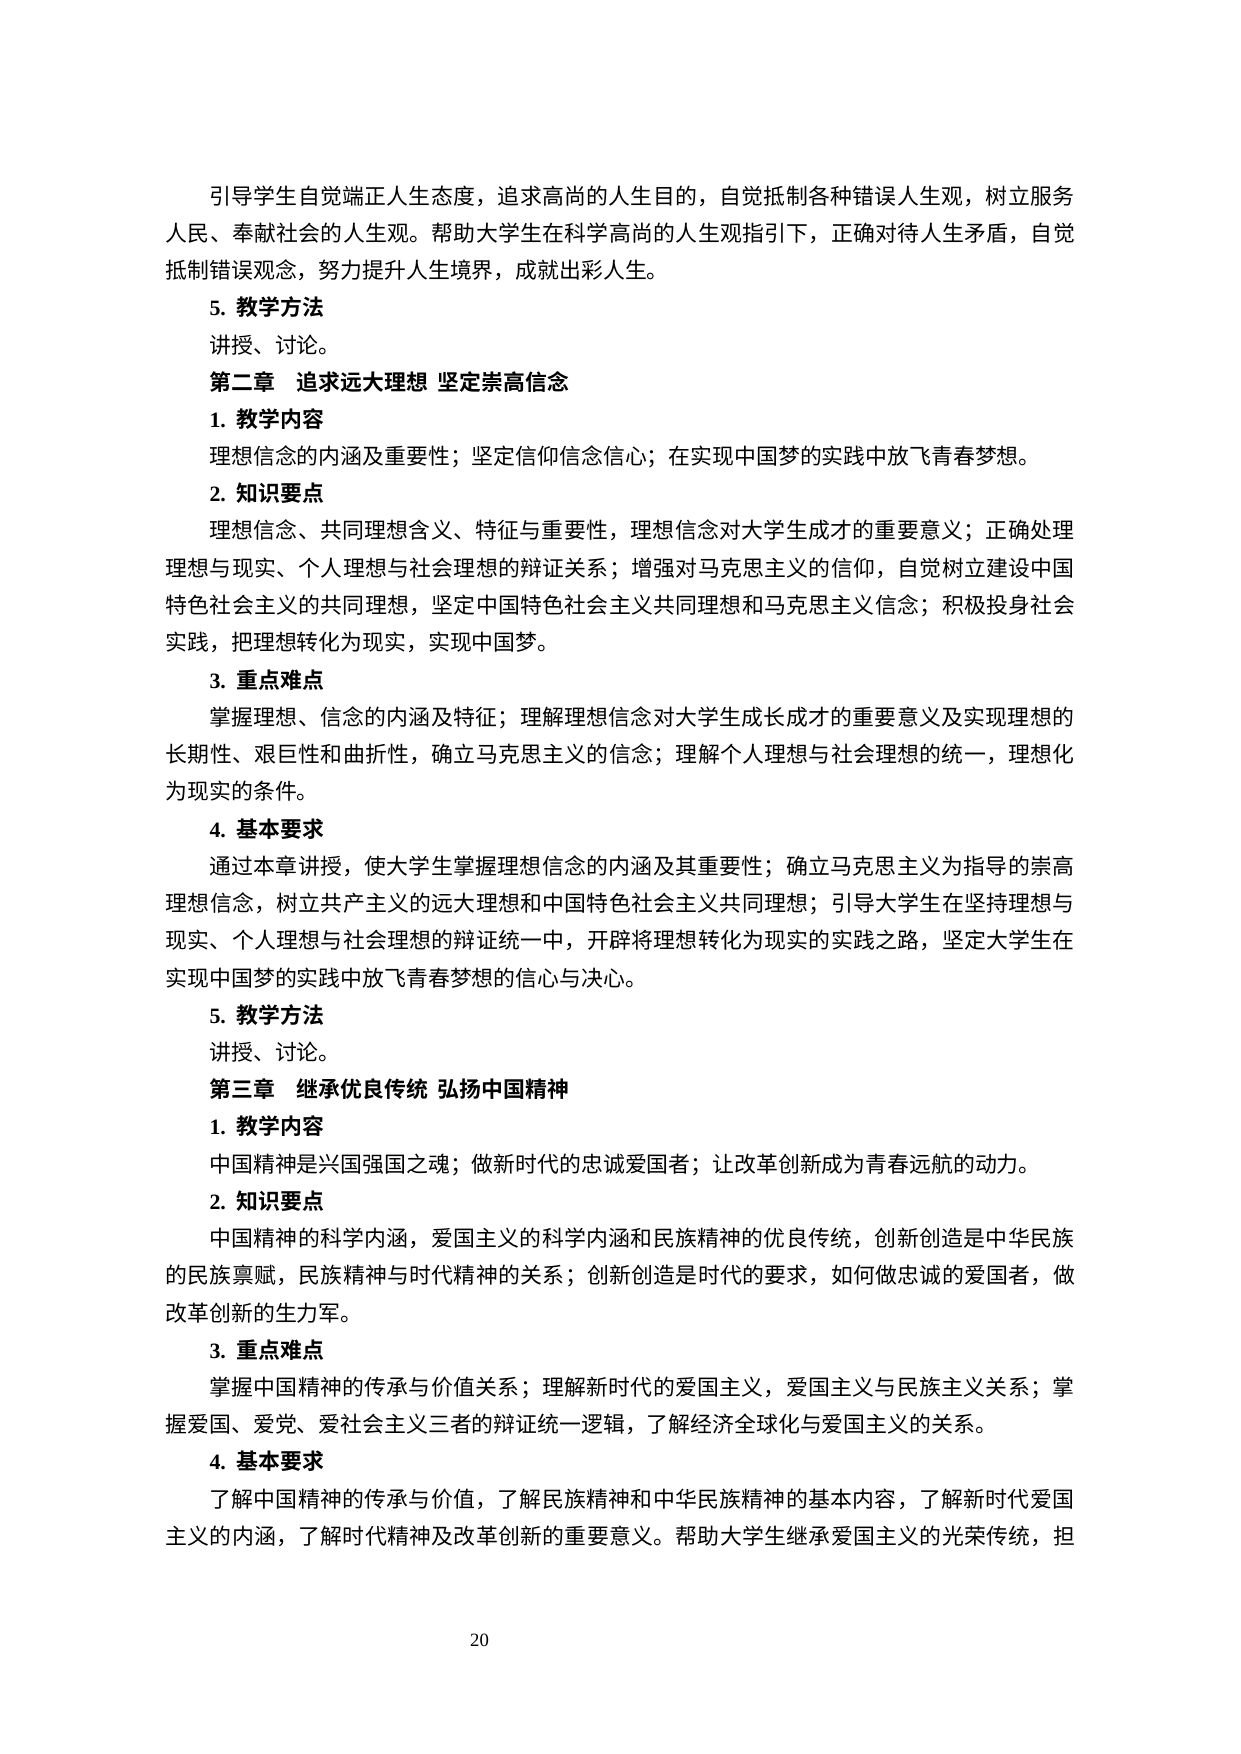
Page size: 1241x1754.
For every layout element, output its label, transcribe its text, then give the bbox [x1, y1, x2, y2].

text 3. 重点难点 [165, 1332, 1075, 1365]
text 中国精神的科学内涵，爱国主义的科学内涵和民族精神的优良传统，创新创造是中华民族的民族禀赋，民族精神与时代精神的关系；创新创造是时代的要求，如何做忠诚的爱国者，做改革创新的生力军。 [165, 1221, 1075, 1328]
text 5. 教学方法 [165, 290, 1075, 322]
text 3. 重点难点 [165, 662, 1075, 695]
text 理想信念、共同理想含义、特征与重要性，理想信念对大学生成才的重要意义；正确处理理想与现实、个人理想与社会理想的辩证关系；增强对马克思主义的信仰，自觉树立建设中国特色社会主义的共同理想，坚定中国特色社会主义共同理想和马克思主义信念；积极投身社会实践，把理想转化为现实，实现中国梦。 [165, 513, 1075, 657]
text 通过本章讲授，使大学生掌握理想信念的内涵及其重要性；确立马克思主义为指导的崇高理想信念，树立共产主义的远大理想和中国特色社会主义共同理想；引导大学生在坚持理想与现实、个人理想与社会理想的辩证统一中，开辟将理想转化为现实的实践之路，坚定大学生在实现中国梦的实践中放飞青春梦想的信心与决心。 [165, 848, 1075, 993]
text 理想信念的内涵及重要性；坚定信仰信念信心；在实现中国梦的实践中放飞青春梦想。 [165, 439, 1075, 471]
text 第三章 继承优良传统 弘扬中国精神 [165, 1072, 1075, 1104]
text 2. 知识要点 [165, 1183, 1075, 1216]
text 中国精神是兴国强国之魂；做新时代的忠诚爱国者；让改革创新成为青春远航的动力。 [165, 1146, 1075, 1179]
text 掌握中国精神的传承与价值关系；理解新时代的爱国主义，爱国主义与民族主义关系；掌握爱国、爱党、爱社会主义三者的辩证统一逻辑，了解经济全球化与爱国主义的关系。 [165, 1369, 1075, 1439]
text 5. 教学方法 [165, 997, 1075, 1030]
text 1. 教学内容 [165, 402, 1075, 434]
text 第二章 追求远大理想 坚定崇高信念 [165, 364, 1075, 397]
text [165, 1481, 1075, 1551]
text 1. 教学内容 [165, 1109, 1075, 1141]
text 掌握理想、信念的内涵及特征；理解理想信念对大学生成长成才的重要意义及实现理想的长期性、艰巨性和曲折性，确立马克思主义的信念；理解个人理想与社会理想的统一，理想化为现实的条件。 [165, 699, 1075, 806]
text 讲授、讨论。 [165, 1034, 1075, 1067]
text 引导学生自觉端正人生态度，追求高尚的人生目的，自觉抵制各种错误人生观，树立服务人民、奉献社会的人生观。帮助大学生在科学高尚的人生观指引下，正确对待人生矛盾，自觉抵制错误观念，努力提升人生境界，成就出彩人生。 [165, 178, 1075, 285]
text 4. 基本要求 [165, 811, 1075, 844]
text 讲授、讨论。 [165, 327, 1075, 360]
text 2. 知识要点 [165, 476, 1075, 508]
text 4. 基本要求 [165, 1444, 1075, 1476]
